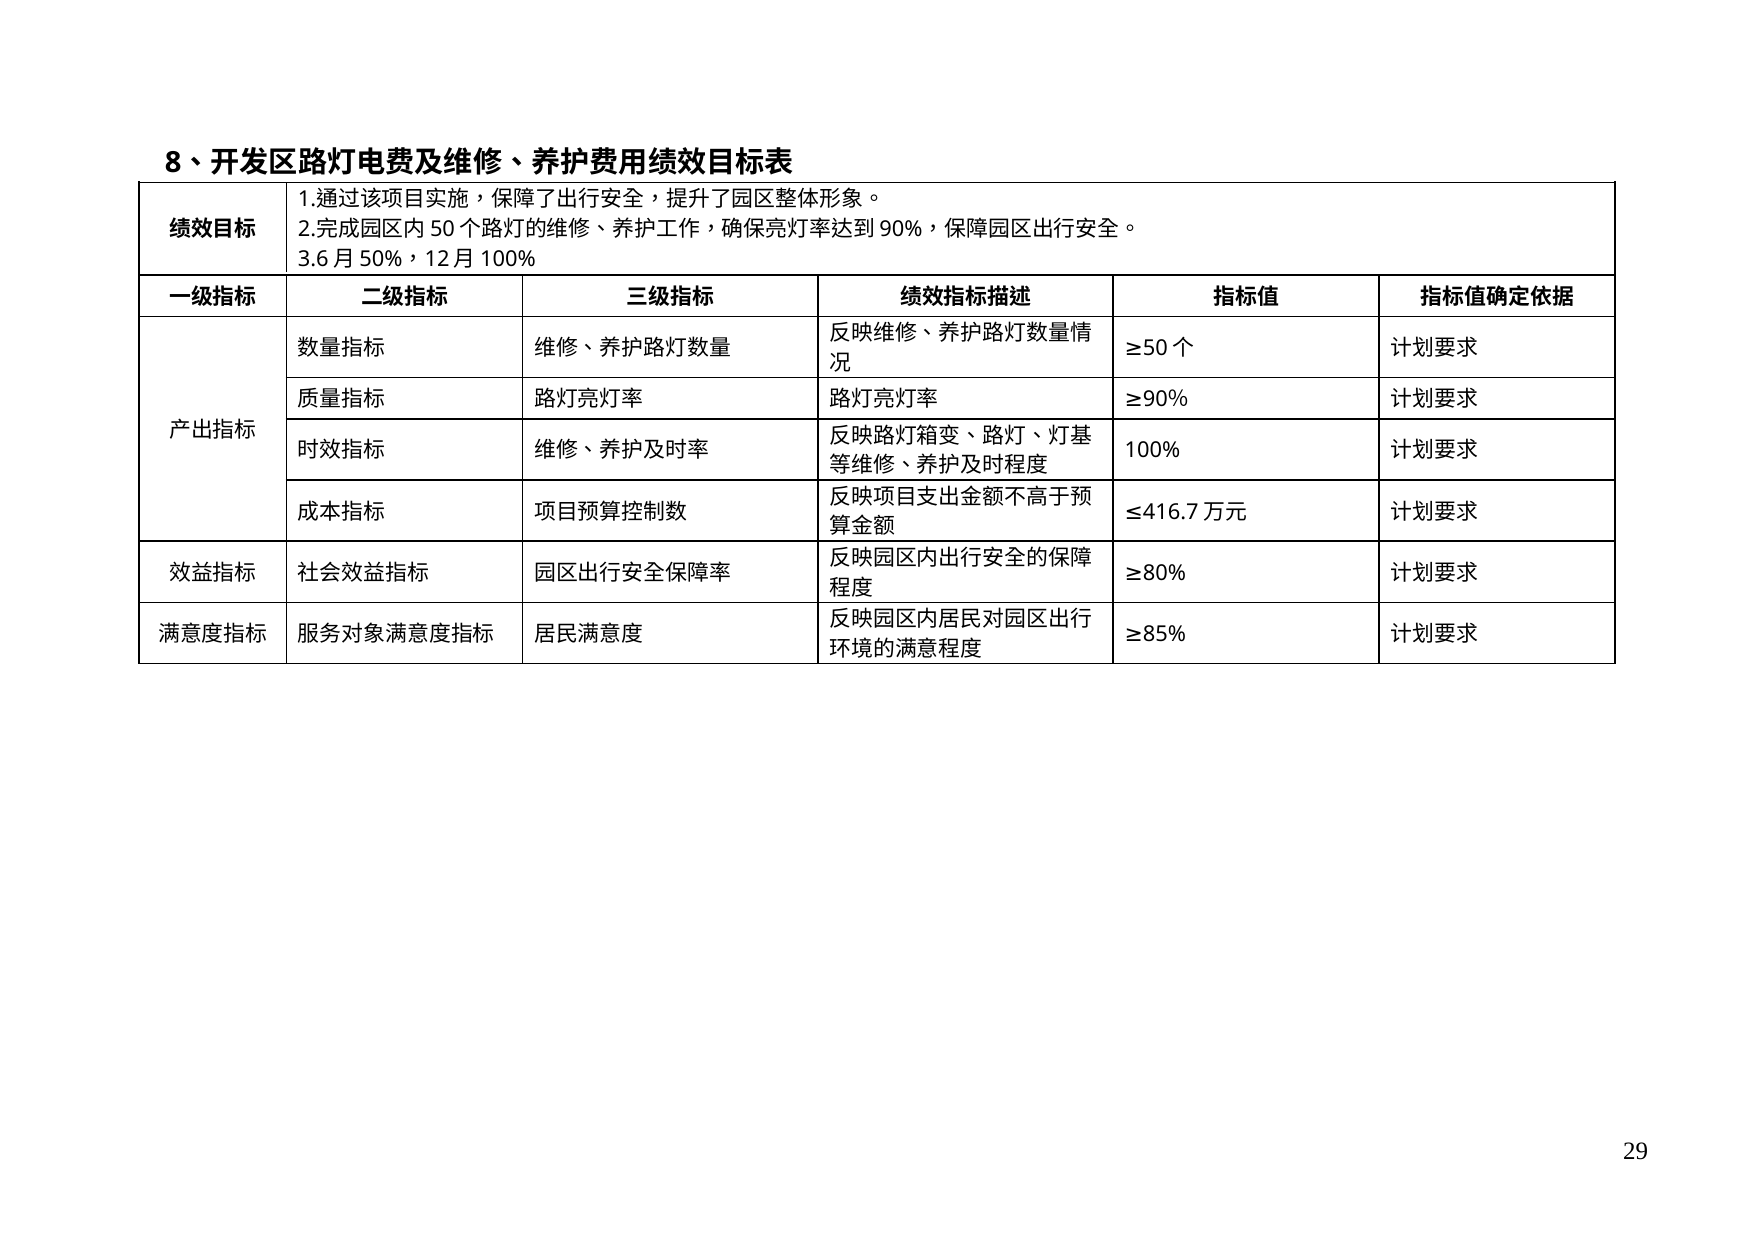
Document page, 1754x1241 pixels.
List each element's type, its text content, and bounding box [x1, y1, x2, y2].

table_cell 计划要求 [1380, 603, 1614, 663]
table_cell 时效指标 [287, 420, 522, 479]
table_header 1.通过该项目实施，保障了出行安全，提升了园区整体形象。 2.完成园区内50个路灯的维修、养护工作，确保亮灯率达到90%，保障园区出行安全。 3.6月50%，12月100% [287, 183, 1614, 272]
table_cell 路灯亮灯率 [819, 378, 1112, 418]
table_cell 100% [1114, 420, 1378, 479]
table_header 二级指标 [287, 276, 522, 316]
table_cell 维修、养护及时率 [523, 420, 817, 479]
table_cell 计划要求 [1380, 317, 1614, 377]
table_cell ≥85% [1114, 603, 1378, 663]
table_cell ≥50个 [1114, 317, 1378, 377]
table_cell 社会效益指标 [287, 542, 522, 601]
table_cell ≤416.7万元 [1114, 481, 1378, 540]
table_cell 居民满意度 [523, 603, 817, 663]
table_header 指标值确定依据 [1380, 276, 1614, 316]
table_cell ≥90％ [1114, 378, 1378, 418]
table_cell 反映路灯箱变、路灯、灯基等维修、养护及时程度 [819, 420, 1112, 479]
table_cell 服务对象满意度指标 [287, 603, 522, 663]
table_header 三级指标 [523, 276, 817, 316]
table_cell 园区出行安全保障率 [523, 542, 817, 601]
table_cell 效益指标 [140, 542, 286, 601]
table_cell 数量指标 [287, 317, 522, 377]
table_cell 满意度指标 [140, 603, 286, 663]
table_cell 反映园区内出行安全的保障程度 [819, 542, 1112, 601]
table_cell 产出指标 [140, 317, 286, 540]
table_cell 成本指标 [287, 481, 522, 540]
table_cell 路灯亮灯率 [523, 378, 817, 418]
table_cell ≥80% [1114, 542, 1378, 601]
table_header 一级指标 [140, 276, 286, 316]
table_header 绩效指标描述 [819, 276, 1112, 316]
table_cell 项目预算控制数 [523, 481, 817, 540]
table_cell 反映园区内居民对园区出行环境的满意程度 [819, 603, 1112, 663]
table_cell 计划要求 [1380, 542, 1614, 601]
table_cell 计划要求 [1380, 481, 1614, 540]
table_cell 计划要求 [1380, 378, 1614, 418]
table_cell 质量指标 [287, 378, 522, 418]
table_cell 计划要求 [1380, 420, 1614, 479]
table_cell 反映维修、养护路灯数量情况 [819, 317, 1112, 377]
table_cell 维修、养护路灯数量 [523, 317, 817, 377]
text 8、开发区路灯电费及维修、养护费用绩效目标表 [106, 142, 1648, 181]
table_header 绩效目标 [140, 183, 286, 272]
table_header 指标值 [1114, 276, 1378, 316]
table_cell 反映项目支出金额不高于预算金额 [819, 481, 1112, 540]
